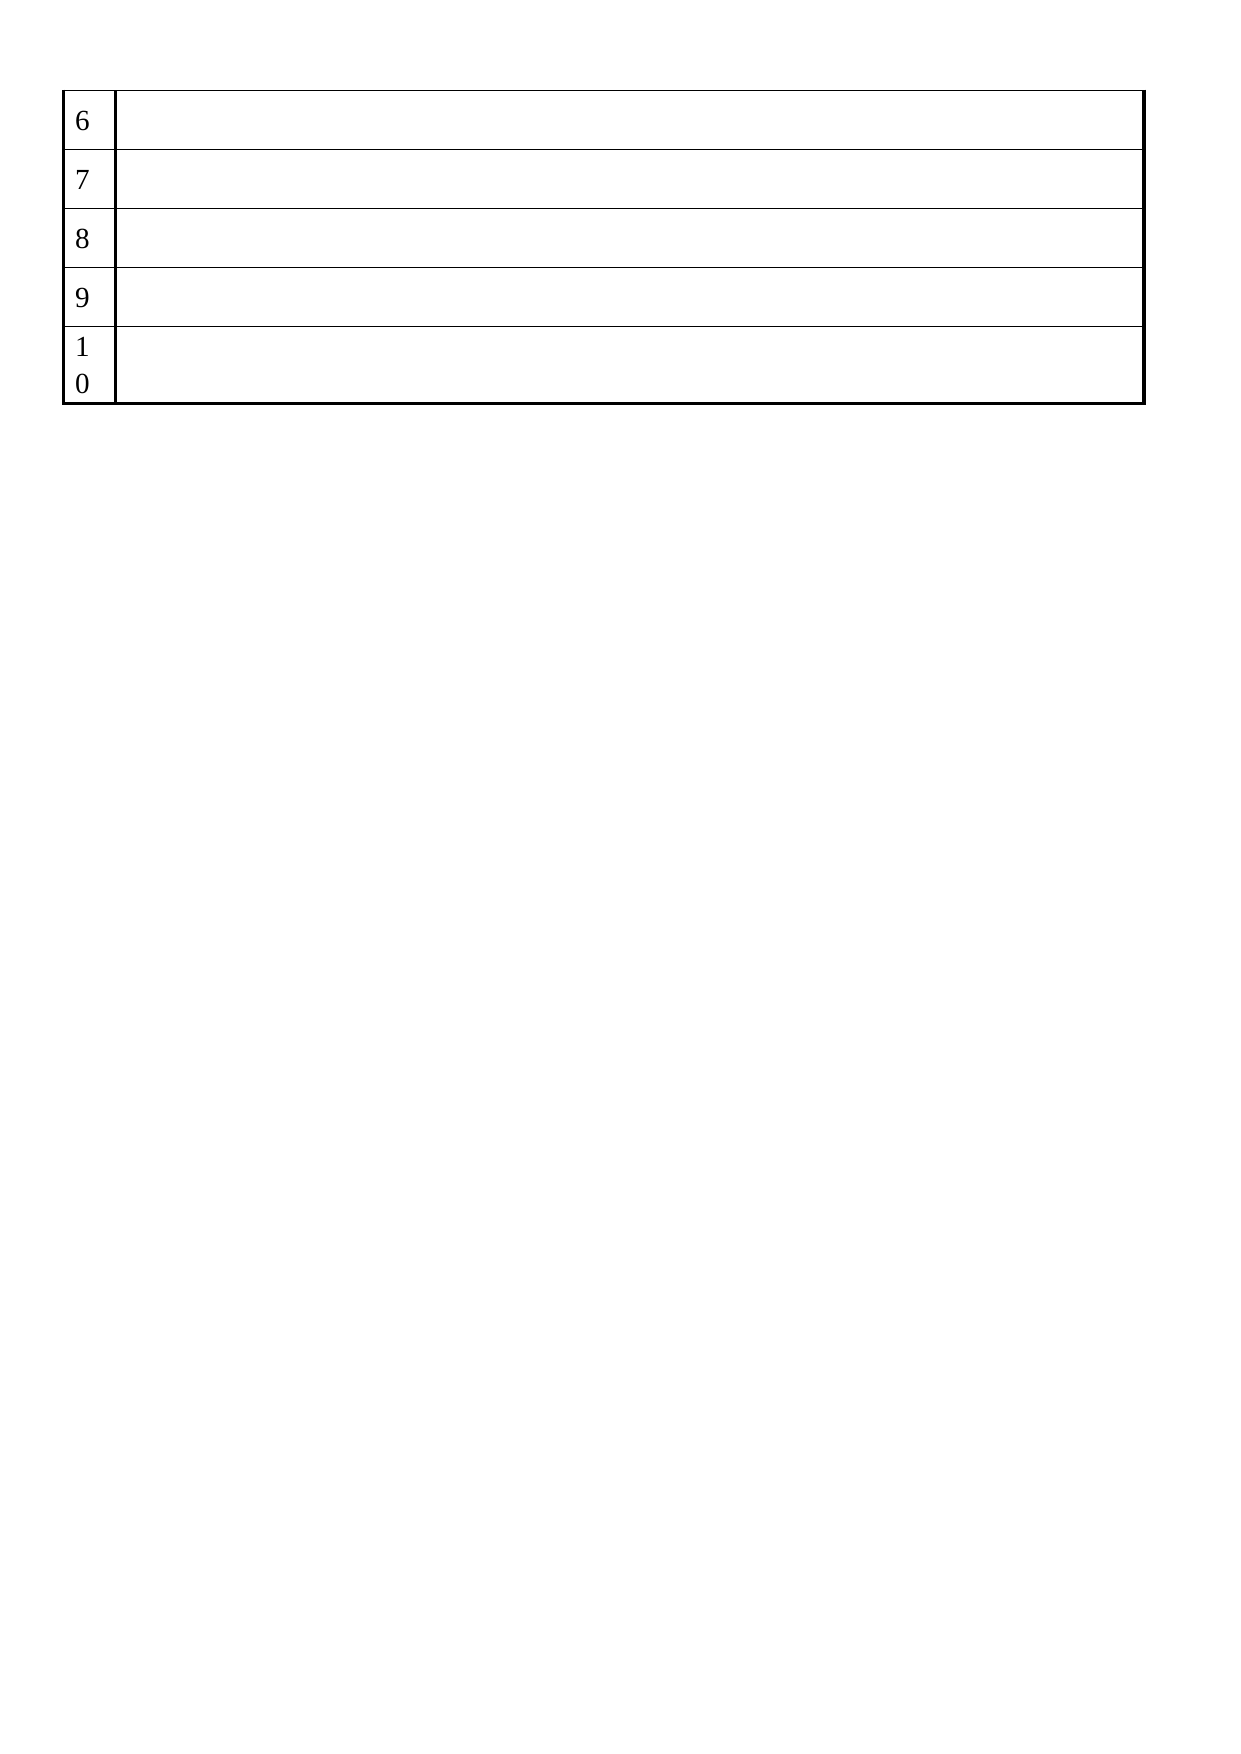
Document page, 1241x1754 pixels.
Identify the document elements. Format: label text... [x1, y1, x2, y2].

table_cell 7 [65, 150, 114, 208]
table_cell [117, 91, 1142, 148]
table_cell 9 [65, 268, 114, 326]
table_cell 8 [65, 209, 114, 267]
table_cell [117, 268, 1142, 326]
table_cell 6 [65, 91, 114, 148]
table_cell 10 [65, 327, 114, 402]
table_cell [117, 327, 1142, 402]
table_cell [117, 209, 1142, 267]
table_cell [117, 150, 1142, 208]
